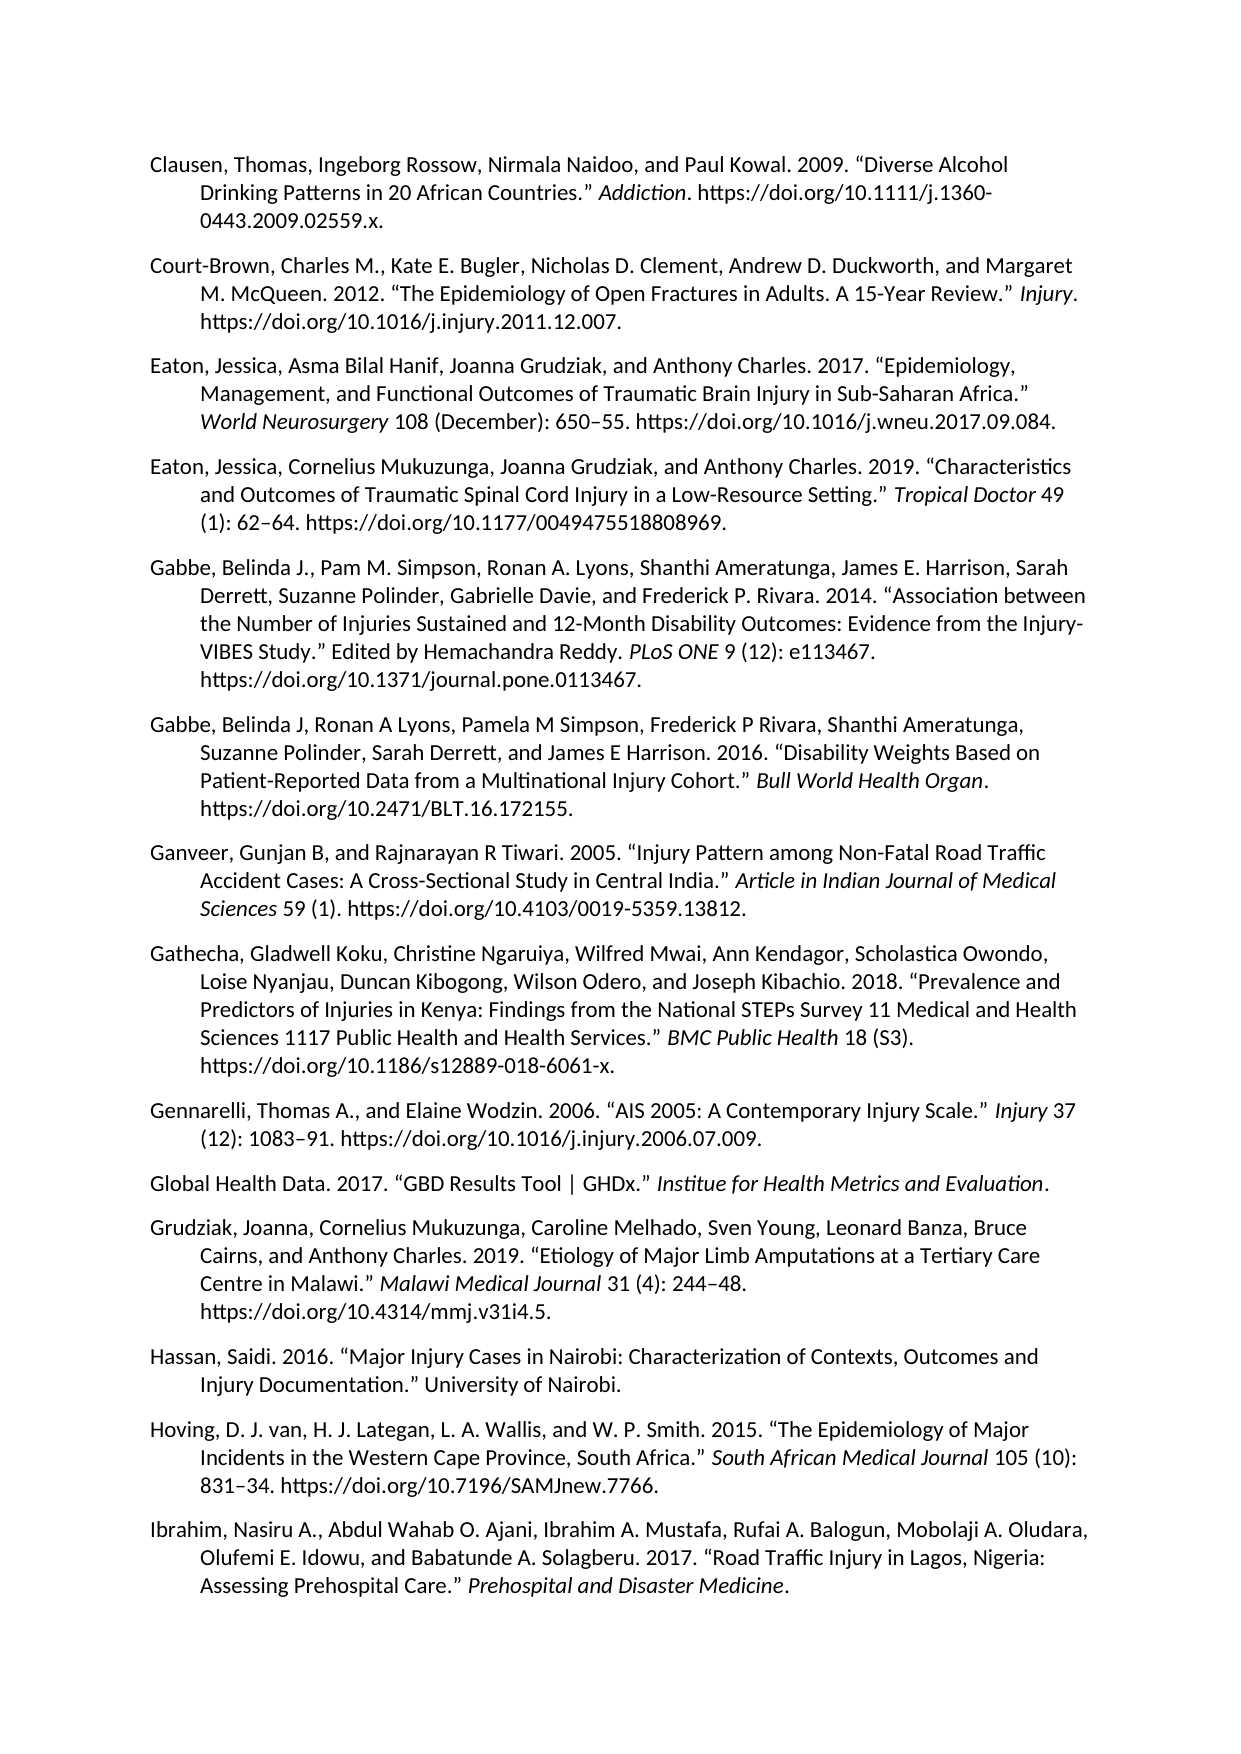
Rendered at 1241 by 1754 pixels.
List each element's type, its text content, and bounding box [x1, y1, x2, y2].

text Gathecha, Gladwell Koku, Christine Ngaruiya, Wilfred Mwai, Ann Kendagor, Scholastica Owondo, Loise Nyanjau, Duncan Kibogong, Wilson Odero, and Joseph Kibachio. 2018. “Prevalence and Predictors of Injuries in Kenya: Findings from the National STEPs Survey 11 Medical and Health Sciences 1117 Public Health and Health Services.” BMC Public Health 18 (S3). https://doi.org/10.1186/s12889-018-6061-x. [150, 939, 1090, 1079]
text Global Health Data. 2017. “GBD Results Tool | GHDx.” Institue for Health Metrics and Evaluation. [150, 1169, 1090, 1197]
text Eaton, Jessica, Cornelius Mukuzunga, Joanna Grudziak, and Anthony Charles. 2019. “Characteristics and Outcomes of Traumatic Spinal Cord Injury in a Low-Resource Setting.” Tropical Doctor 49 (1): 62–64. https://doi.org/10.1177/0049475518808969. [150, 452, 1090, 536]
text Eaton, Jessica, Asma Bilal Hanif, Joanna Grudziak, and Anthony Charles. 2017. “Epidemiology, Management, and Functional Outcomes of Traumatic Brain Injury in Sub-Saharan Africa.” World Neurosurgery 108 (December): 650–55. https://doi.org/10.1016/j.wneu.2017.09.084. [150, 351, 1090, 436]
text Hassan, Saidi. 2016. “Major Injury Cases in Nairobi: Characterization of Contexts, Outcomes and Injury Documentation.” University of Nairobi. [150, 1342, 1090, 1398]
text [150, 1516, 1090, 1599]
text Gennarelli, Thomas A., and Elaine Wodzin. 2006. “AIS 2005: A Contemporary Injury Scale.” Injury 37 (12): 1083–91. https://doi.org/10.1016/j.injury.2006.07.009. [150, 1096, 1090, 1152]
text Gabbe, Belinda J, Ronan A Lyons, Pamela M Simpson, Frederick P Rivara, Shanthi Ameratunga, Suzanne Polinder, Sarah Derrett, and James E Harrison. 2016. “Disability Weights Based on Patient-Reported Data from a Multinational Injury Cohort.” Bull World Health Organ. https://doi.org/10.2471/BLT.16.172155. [150, 710, 1090, 822]
text Clausen, Thomas, Ingeborg Rossow, Nirmala Naidoo, and Paul Kowal. 2009. “Diverse Alcohol Drinking Patterns in 20 African Countries.” Addiction. https://doi.org/10.1111/j.1360-0443.2009.02559.x. [150, 150, 1090, 234]
text Ganveer, Gunjan B, and Rajnarayan R Tiwari. 2005. “Injury Pattern among Non-Fatal Road Traffic Accident Cases: A Cross-Sectional Study in Central India.” Article in Indian Journal of Medical Sciences 59 (1). https://doi.org/10.4103/0019-5359.13812. [150, 838, 1090, 922]
text Gabbe, Belinda J., Pam M. Simpson, Ronan A. Lyons, Shanthi Ameratunga, James E. Harrison, Sarah Derrett, Suzanne Polinder, Gabrielle Davie, and Frederick P. Rivara. 2014. “Association between the Number of Injuries Sustained and 12-Month Disability Outcomes: Evidence from the Injury-VIBES Study.” Edited by Hemachandra Reddy. PLoS ONE 9 (12): e113467. https://doi.org/10.1371/journal.pone.0113467. [150, 553, 1090, 693]
text Hoving, D. J. van, H. J. Lategan, L. A. Wallis, and W. P. Smith. 2015. “The Epidemiology of Major Incidents in the Western Cape Province, South Africa.” South African Medical Journal 105 (10): 831–34. https://doi.org/10.7196/SAMJnew.7766. [150, 1415, 1090, 1499]
text Court-Brown, Charles M., Kate E. Bugler, Nicholas D. Clement, Andrew D. Duckworth, and Margaret M. McQueen. 2012. “The Epidemiology of Open Fractures in Adults. A 15-Year Review.” Injury. https://doi.org/10.1016/j.injury.2011.12.007. [150, 251, 1090, 335]
text Grudziak, Joanna, Cornelius Mukuzunga, Caroline Melhado, Sven Young, Leonard Banza, Bruce Cairns, and Anthony Charles. 2019. “Etiology of Major Limb Amputations at a Tertiary Care Centre in Malawi.” Malawi Medical Journal 31 (4): 244–48. https://doi.org/10.4314/mmj.v31i4.5. [150, 1213, 1090, 1325]
